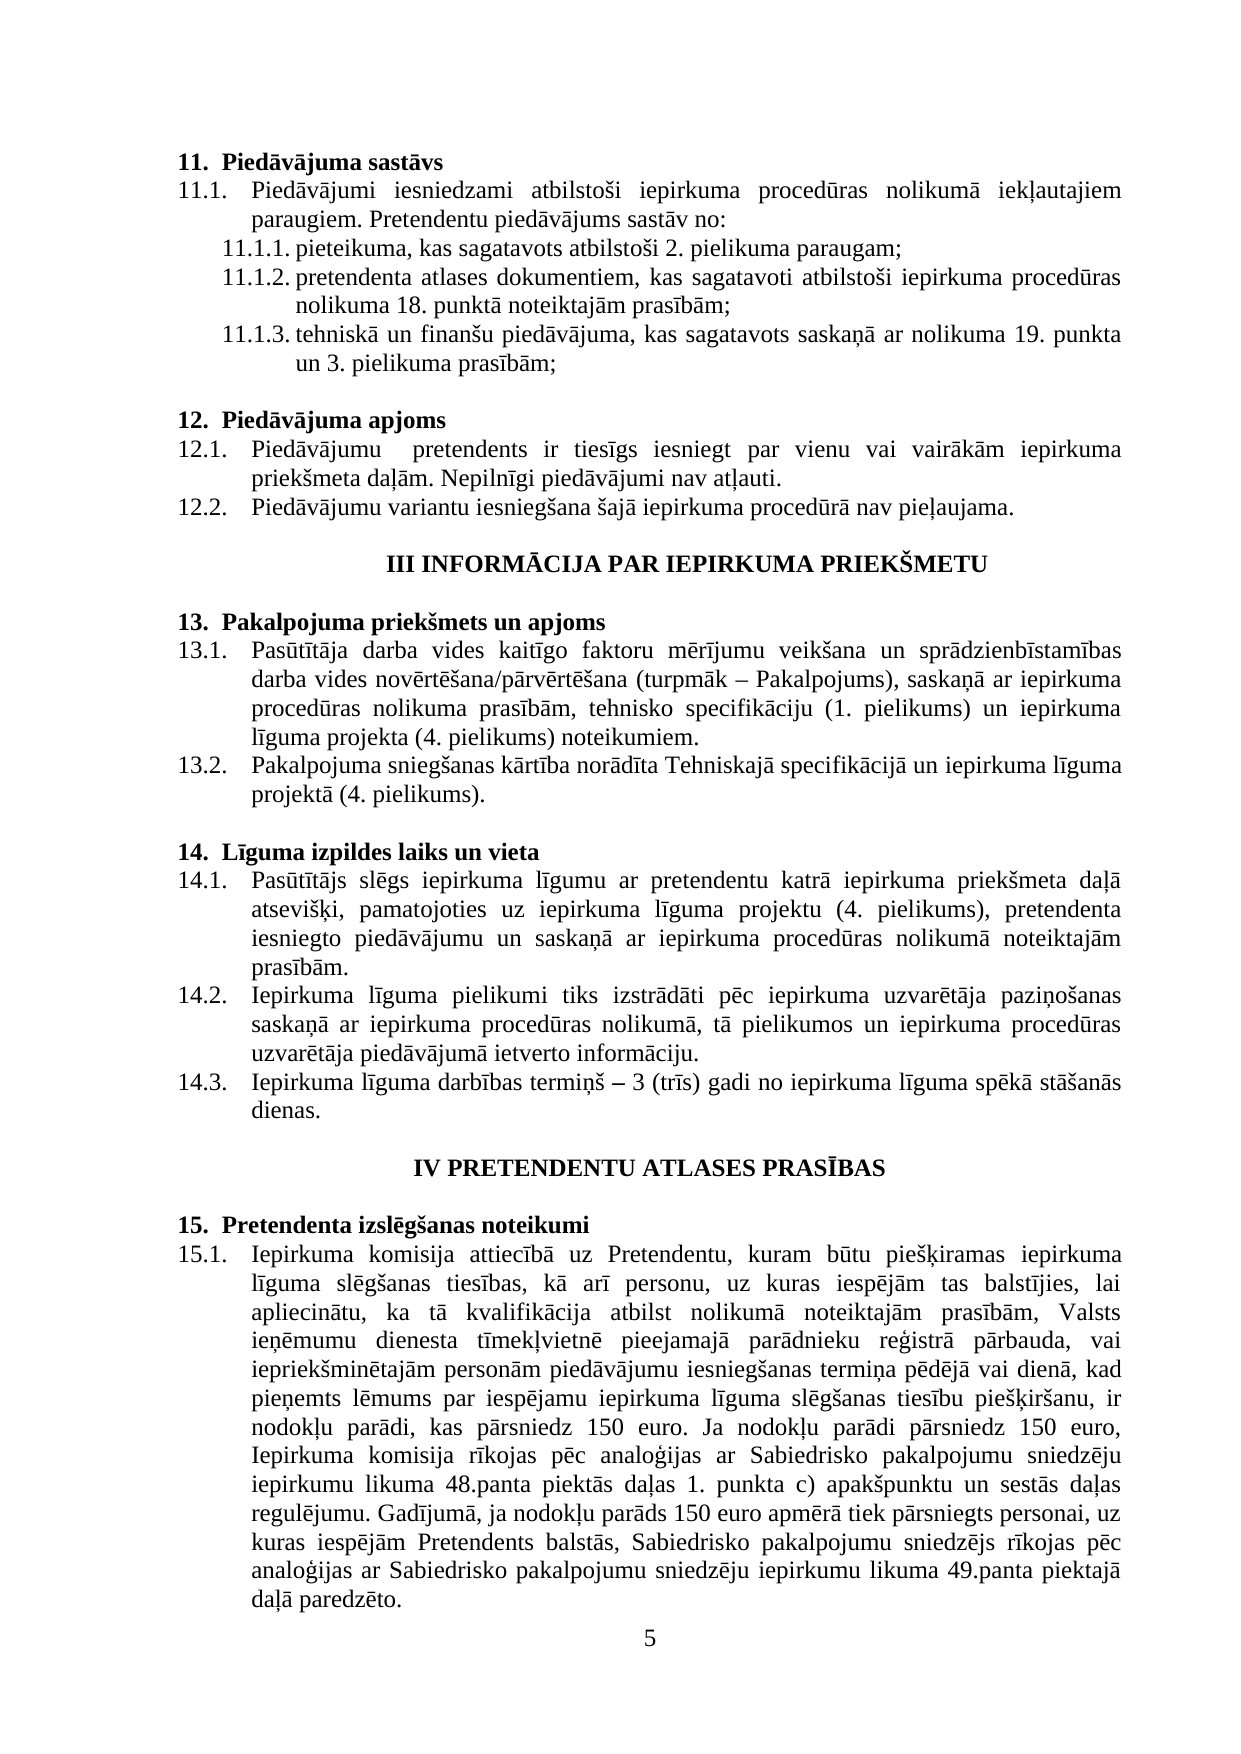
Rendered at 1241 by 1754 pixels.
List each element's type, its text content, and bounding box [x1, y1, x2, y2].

list Piedāvājuma sastāvs [177, 147, 1122, 176]
list Pasūtītājs slēgs iepirkuma līgumu ar pretendentu katrā iepirkuma priekšmeta daļā atsevišķi, pamatojoties uz iepirkuma līguma projektu (4. pielikums), pretendenta iesniegto piedāvājumu un saskaņā ar iepirkuma procedūras nolikumā noteiktajām prasībām. [177, 866, 1122, 981]
list Pretendenta izslēgšanas noteikumi [177, 1211, 1122, 1239]
text III INFORMĀCIJA PAR IEPIRKUMA PRIEKŠMETU [252, 549, 1122, 578]
list pieteikuma, kas sagatavots atbilstoši 2. pielikuma paraugam; [222, 233, 1122, 262]
list Iepirkuma līguma darbības termiņš – 3 (trīs) gadi no iepirkuma līguma spēkā stāšanās dienas. [177, 1067, 1122, 1124]
list Piedāvājumi iesniedzami atbilstoši iepirkuma procedūras nolikumā iekļautajiem paraugiem. Pretendentu piedāvājums sastāv no: [177, 176, 1122, 233]
list Piedāvājumu pretendents ir tiesīgs iesniegt par vienu vai vairākām iepirkuma priekšmeta daļām. Nepilnīgi piedāvājumi nav atļauti. [177, 434, 1122, 492]
list Iepirkuma komisija attiecībā uz Pretendentu, kuram būtu piešķiramas iepirkuma līguma slēgšanas tiesības, kā arī personu, uz kuras iespējām tas balstījies, lai apliecinātu, ka tā kvalifikācija atbilst nolikumā noteiktajām prasībām, Valsts ieņēmumu dienesta tīmekļvietnē pieejamajā parādnieku reģistrā pārbauda, vai iepriekšminētajām personām piedāvājumu iesniegšanas termiņa pēdējā vai dienā, kad pieņemts lēmums par iespējamu iepirkuma līguma slēgšanas tiesību piešķiršanu, ir nodokļu parādi, kas pārsniedz 150 euro. Ja nodokļu parādi pārsniedz 150 euro, Iepirkuma komisija rīkojas pēc analoģijas ar Sabiedrisko pakalpojumu sniedzēju iepirkumu likuma 48.panta piektās daļas 1. punkta c) apakšpunktu un sestās daļas regulējumu. Gadījumā, ja nodokļu parāds 150 euro apmērā tiek pārsniegts personai, uz kuras iespējām Pretendents balstās, Sabiedrisko pakalpojumu sniedzējs rīkojas pēc analoģijas ar Sabiedrisko pakalpojumu sniedzēju iepirkumu likuma 49.panta piektajā daļā paredzēto. [177, 1239, 1122, 1613]
list tehniskā un finanšu piedāvājuma, kas sagatavots saskaņā ar nolikuma 19. punkta un 3. pielikuma prasībām; [222, 319, 1122, 377]
text IV PRETENDENTU ATLASES PRASĪBAS [177, 1153, 1122, 1182]
list Piedāvājumu variantu iesniegšana šajā iepirkuma procedūrā nav pieļaujama. [177, 492, 1122, 521]
list Pasūtītāja darba vides kaitīgo faktoru mērījumu veikšana un sprādzienbīstamības darba vides novērtēšana/pārvērtēšana (turpmāk – Pakalpojums), saskaņā ar iepirkuma procedūras nolikuma prasībām, tehnisko specifikāciju (1. pielikums) un iepirkuma līguma projekta (4. pielikums) noteikumiem. [177, 636, 1122, 751]
list Iepirkuma līguma pielikumi tiks izstrādāti pēc iepirkuma uzvarētāja paziņošanas saskaņā ar iepirkuma procedūras nolikumā, tā pielikumos un iepirkuma procedūras uzvarētāja piedāvājumā ietverto informāciju. [177, 981, 1122, 1067]
list Pakalpojuma sniegšanas kārtība norādīta Tehniskajā specifikācijā un iepirkuma līguma projektā (4. pielikums). [177, 751, 1122, 808]
list Līguma izpildes laiks un vieta [177, 837, 1122, 866]
list Piedāvājuma apjoms [177, 406, 1122, 434]
list pretendenta atlases dokumentiem, kas sagatavoti atbilstoši iepirkuma procedūras nolikuma 18. punktā noteiktajām prasībām; [222, 262, 1122, 319]
list Pakalpojuma priekšmets un apjoms [177, 607, 1122, 636]
